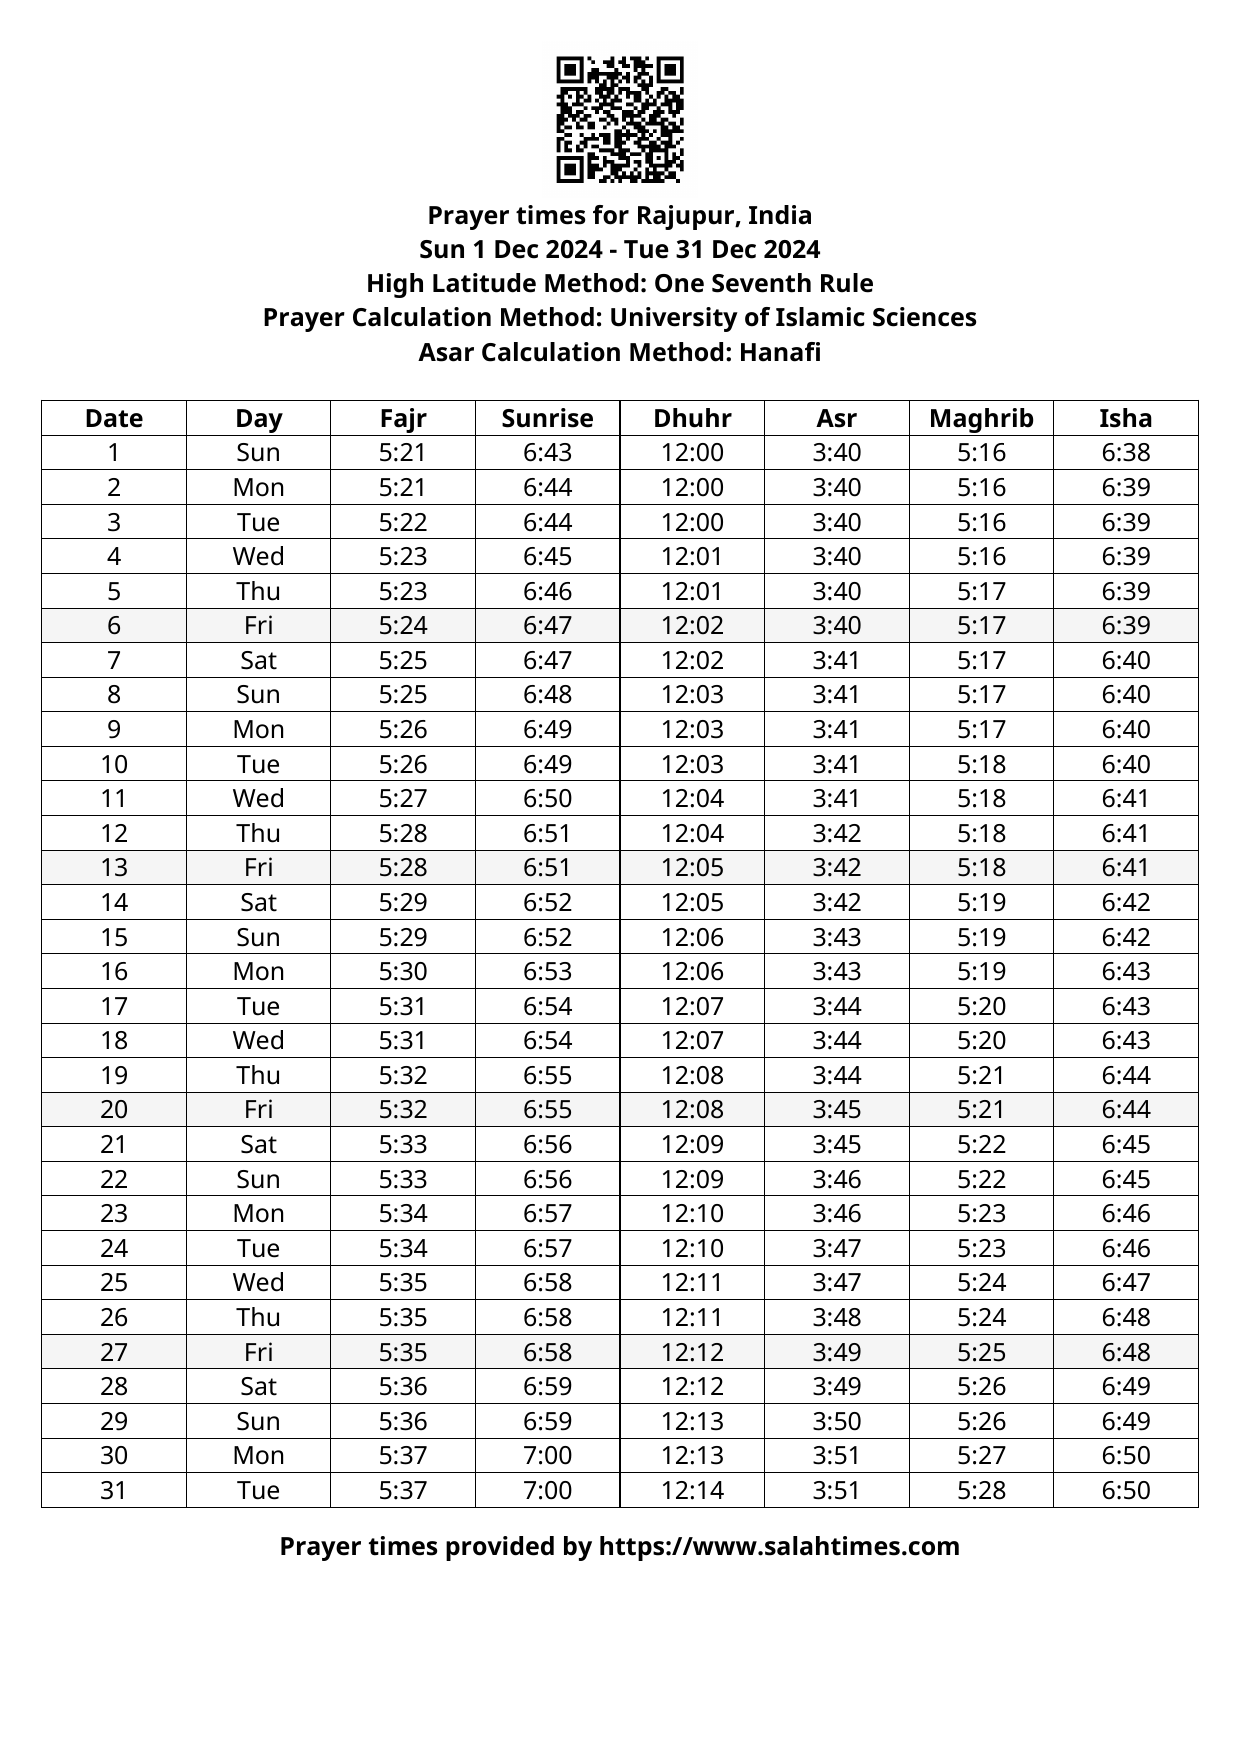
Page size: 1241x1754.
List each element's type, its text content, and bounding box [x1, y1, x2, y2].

table_cell Wed [187, 539, 330, 573]
table_cell 12:06 [621, 920, 764, 953]
table_cell 3:40 [765, 574, 909, 607]
table_cell 12:04 [621, 816, 764, 849]
table_cell 3:49 [765, 1335, 909, 1368]
table_cell 6:50 [1054, 1439, 1198, 1472]
table_cell 7:00 [476, 1473, 619, 1507]
table_cell Wed [187, 781, 330, 815]
table_cell 6:52 [476, 920, 619, 953]
table_cell 6:59 [476, 1369, 619, 1403]
table_cell 12:02 [621, 643, 764, 677]
table_cell 5:16 [910, 470, 1053, 504]
table_cell 5:22 [910, 1127, 1053, 1161]
table_cell 5:16 [910, 539, 1053, 573]
table_cell Sun [187, 1162, 330, 1195]
table_cell 6:49 [1054, 1404, 1198, 1437]
table_cell 5:25 [331, 643, 475, 677]
table_cell 31 [42, 1473, 186, 1507]
table_cell 6:54 [476, 989, 619, 1022]
table_cell 5:21 [331, 470, 475, 504]
table_cell Tue [187, 989, 330, 1022]
table_cell 12:10 [621, 1231, 764, 1264]
table_cell Sat [187, 1127, 330, 1161]
table_cell 3:43 [765, 920, 909, 953]
table_cell 12:12 [621, 1335, 764, 1368]
table_cell 6:50 [1054, 1473, 1198, 1507]
table_cell Mon [187, 470, 330, 504]
table_cell 5:23 [331, 574, 475, 607]
table_cell Mon [187, 954, 330, 988]
table_cell 6:40 [1054, 712, 1198, 746]
table_cell 23 [42, 1196, 186, 1230]
table_cell 12:02 [621, 609, 764, 642]
table_cell 12:13 [621, 1404, 764, 1437]
table_cell 5:35 [331, 1266, 475, 1299]
table_cell Sun [187, 436, 330, 469]
table_cell 5:27 [910, 1439, 1053, 1472]
table_cell Wed [187, 1266, 330, 1299]
table_cell Sat [187, 885, 330, 919]
table_cell 5:37 [331, 1473, 475, 1507]
table_cell Thu [187, 1300, 330, 1334]
table_cell 5:17 [910, 643, 1053, 677]
table_cell Thu [187, 574, 330, 607]
table_cell 3:46 [765, 1196, 909, 1230]
table_cell 8 [42, 678, 186, 711]
table_cell 6:46 [1054, 1196, 1198, 1230]
table_cell 5:25 [331, 678, 475, 711]
table_cell 6:55 [476, 1058, 619, 1092]
table_cell 12:01 [621, 574, 764, 607]
table_cell 6:47 [476, 609, 619, 642]
table_cell 17 [42, 989, 186, 1022]
table_cell 3:40 [765, 505, 909, 538]
table_cell 12:06 [621, 954, 764, 988]
table_cell 5:18 [910, 747, 1053, 780]
table_cell 6:39 [1054, 505, 1198, 538]
table_cell 12:09 [621, 1127, 764, 1161]
table_cell 6:44 [476, 505, 619, 538]
table_cell 6:40 [1054, 747, 1198, 780]
table_cell 5:36 [331, 1369, 475, 1403]
table_cell 5:26 [331, 747, 475, 780]
table_cell 12:11 [621, 1266, 764, 1299]
table_cell 6:49 [476, 712, 619, 746]
table_cell 3:44 [765, 1024, 909, 1057]
table_cell Mon [187, 712, 330, 746]
table_cell 5:35 [331, 1335, 475, 1368]
table_cell Sat [187, 1369, 330, 1403]
table_cell 5:33 [331, 1127, 475, 1161]
table_cell 5:18 [910, 851, 1053, 884]
table_cell 20 [42, 1093, 186, 1126]
table_cell 19 [42, 1058, 186, 1092]
table_cell 12:00 [621, 470, 764, 504]
table_header Fajr [331, 401, 475, 434]
text Prayer Calculation Method: University of Islamic Sciences [42, 300, 1198, 334]
table_cell 5:35 [331, 1300, 475, 1334]
table_cell 5:23 [910, 1231, 1053, 1264]
table_header Day [187, 401, 330, 434]
table_cell 5:19 [910, 920, 1053, 953]
table_cell 5:31 [331, 989, 475, 1022]
table_cell 6:51 [476, 851, 619, 884]
table_cell 6:49 [1054, 1369, 1198, 1403]
table_cell 12:07 [621, 989, 764, 1022]
table_header Isha [1054, 401, 1198, 434]
text Asar Calculation Method: Hanafi [42, 334, 1198, 368]
table_cell Sat [187, 643, 330, 677]
table_cell 6:41 [1054, 816, 1198, 849]
table_cell 5:32 [331, 1058, 475, 1092]
text Sun 1 Dec 2024 - Tue 31 Dec 2024 [42, 232, 1198, 266]
table_header Maghrib [910, 401, 1053, 434]
table_cell 3:49 [765, 1369, 909, 1403]
table_cell Thu [187, 816, 330, 849]
table_cell 6:48 [1054, 1300, 1198, 1334]
table_cell Sun [187, 678, 330, 711]
table_cell 6:45 [1054, 1127, 1198, 1161]
table_cell 3:40 [765, 539, 909, 573]
table_cell 9 [42, 712, 186, 746]
table_cell 3:51 [765, 1473, 909, 1507]
table_cell Fri [187, 1093, 330, 1126]
table_cell 5:34 [331, 1196, 475, 1230]
table_cell 3:44 [765, 1058, 909, 1092]
table_cell 5:28 [331, 851, 475, 884]
table_cell Tue [187, 747, 330, 780]
table_cell 12:03 [621, 678, 764, 711]
table_cell Fri [187, 851, 330, 884]
table_cell 3 [42, 505, 186, 538]
table_cell 2 [42, 470, 186, 504]
table_cell 5:16 [910, 505, 1053, 538]
table_cell 5:31 [331, 1024, 475, 1057]
table_cell 6:44 [1054, 1093, 1198, 1126]
table_cell 3:42 [765, 885, 909, 919]
table_cell 6:40 [1054, 643, 1198, 677]
table_cell 6:43 [1054, 1024, 1198, 1057]
table_cell 5:28 [910, 1473, 1053, 1507]
table_header Sunrise [476, 401, 619, 434]
table_cell 21 [42, 1127, 186, 1161]
table_cell 5:37 [331, 1439, 475, 1472]
table_cell 6:46 [476, 574, 619, 607]
table_cell 3:41 [765, 643, 909, 677]
table_cell 6:55 [476, 1093, 619, 1126]
table_header Dhuhr [621, 401, 764, 434]
table_cell Sun [187, 920, 330, 953]
table_cell 5:17 [910, 712, 1053, 746]
table_cell 5:28 [331, 816, 475, 849]
table_cell Tue [187, 1473, 330, 1507]
table_cell Tue [187, 505, 330, 538]
table_cell 5:24 [331, 609, 475, 642]
table_cell Tue [187, 1231, 330, 1264]
table_cell 6:51 [476, 816, 619, 849]
table_cell 6:43 [1054, 954, 1198, 988]
table_cell 28 [42, 1369, 186, 1403]
table_cell 5:36 [331, 1404, 475, 1437]
table_cell 3:42 [765, 816, 909, 849]
table_cell 12:03 [621, 712, 764, 746]
table_cell 12:04 [621, 781, 764, 815]
table_cell 11 [42, 781, 186, 815]
table_cell 5 [42, 574, 186, 607]
table_cell 6:58 [476, 1266, 619, 1299]
table_cell 5:17 [910, 574, 1053, 607]
table_cell 27 [42, 1335, 186, 1368]
table_cell 3:47 [765, 1231, 909, 1264]
table_cell 3:41 [765, 747, 909, 780]
table_cell 5:16 [910, 436, 1053, 469]
table_cell Mon [187, 1196, 330, 1230]
table_header Date [42, 401, 186, 434]
table_cell 5:19 [910, 885, 1053, 919]
table_cell 12:07 [621, 1024, 764, 1057]
table_cell 5:23 [331, 539, 475, 573]
table_cell 3:41 [765, 781, 909, 815]
table_cell 16 [42, 954, 186, 988]
table_cell 12:00 [621, 436, 764, 469]
table_cell 6:52 [476, 885, 619, 919]
table_cell 24 [42, 1231, 186, 1264]
table_cell 5:23 [910, 1196, 1053, 1230]
table_cell 6:50 [476, 781, 619, 815]
table_cell 7 [42, 643, 186, 677]
table_cell 5:32 [331, 1093, 475, 1126]
table_cell 6:39 [1054, 539, 1198, 573]
table_cell 5:29 [331, 885, 475, 919]
table_cell 6:57 [476, 1196, 619, 1230]
table_cell Fri [187, 609, 330, 642]
table_cell 22 [42, 1162, 186, 1195]
table_cell 6 [42, 609, 186, 642]
table_cell 6:56 [476, 1162, 619, 1195]
table_cell 5:34 [331, 1231, 475, 1264]
table_cell 18 [42, 1024, 186, 1057]
table_cell 6:59 [476, 1404, 619, 1437]
table_cell 6:49 [476, 747, 619, 780]
table_cell 13 [42, 851, 186, 884]
table_cell 6:45 [1054, 1162, 1198, 1195]
table_cell Mon [187, 1439, 330, 1472]
table_cell 5:22 [910, 1162, 1053, 1195]
table_cell 5:24 [910, 1266, 1053, 1299]
table_cell 3:40 [765, 609, 909, 642]
table_cell Thu [187, 1058, 330, 1092]
table_cell 5:26 [331, 712, 475, 746]
table_cell 25 [42, 1266, 186, 1299]
table_cell 5:27 [331, 781, 475, 815]
table_cell 6:39 [1054, 574, 1198, 607]
table_cell 12:08 [621, 1093, 764, 1126]
table_cell 12:08 [621, 1058, 764, 1092]
table_cell 5:21 [331, 436, 475, 469]
table_cell Sun [187, 1404, 330, 1437]
table_cell 6:43 [1054, 989, 1198, 1022]
table_cell 5:26 [910, 1404, 1053, 1437]
table_cell 3:48 [765, 1300, 909, 1334]
table_cell Fri [187, 1335, 330, 1368]
table_cell 6:44 [1054, 1058, 1198, 1092]
table_cell 12:03 [621, 747, 764, 780]
table_header Asr [765, 401, 909, 434]
table_cell 6:45 [476, 539, 619, 573]
table_cell 5:33 [331, 1162, 475, 1195]
table_cell 5:20 [910, 1024, 1053, 1057]
table_cell 6:56 [476, 1127, 619, 1161]
picture [542, 41, 699, 198]
table_cell 5:18 [910, 816, 1053, 849]
table_cell 12:10 [621, 1196, 764, 1230]
table_cell 1 [42, 436, 186, 469]
table_cell 6:38 [1054, 436, 1198, 469]
table_cell 6:42 [1054, 885, 1198, 919]
table_cell 6:39 [1054, 609, 1198, 642]
table_cell 6:58 [476, 1300, 619, 1334]
table_cell 6:41 [1054, 851, 1198, 884]
table_cell 12 [42, 816, 186, 849]
table_cell 3:51 [765, 1439, 909, 1472]
table_cell 6:48 [476, 678, 619, 711]
table_cell 12:05 [621, 885, 764, 919]
text Prayer times for Rajupur, India [42, 198, 1198, 232]
table_cell 3:41 [765, 678, 909, 711]
table_cell 5:17 [910, 678, 1053, 711]
table_cell 6:42 [1054, 920, 1198, 953]
table_cell 5:21 [910, 1093, 1053, 1126]
table_cell 10 [42, 747, 186, 780]
table_cell 5:30 [331, 954, 475, 988]
table_cell 5:20 [910, 989, 1053, 1022]
table_cell 6:58 [476, 1335, 619, 1368]
table_cell 14 [42, 885, 186, 919]
table_cell 12:05 [621, 851, 764, 884]
table_cell 6:40 [1054, 678, 1198, 711]
table_cell 3:44 [765, 989, 909, 1022]
table_cell 6:57 [476, 1231, 619, 1264]
table_cell 3:47 [765, 1266, 909, 1299]
table_cell 4 [42, 539, 186, 573]
table_cell 3:40 [765, 436, 909, 469]
table_cell 5:22 [331, 505, 475, 538]
table_cell 3:45 [765, 1127, 909, 1161]
table_cell 3:43 [765, 954, 909, 988]
table_cell 5:26 [910, 1369, 1053, 1403]
table_cell 7:00 [476, 1439, 619, 1472]
table_cell 5:25 [910, 1335, 1053, 1368]
table_cell 6:44 [476, 470, 619, 504]
table_cell 5:18 [910, 781, 1053, 815]
table_cell 6:39 [1054, 470, 1198, 504]
table_cell 6:47 [476, 643, 619, 677]
table_cell 6:48 [1054, 1335, 1198, 1368]
table_cell 5:19 [910, 954, 1053, 988]
table_cell 6:47 [1054, 1266, 1198, 1299]
table_cell 3:45 [765, 1093, 909, 1126]
table_cell 12:13 [621, 1439, 764, 1472]
table_cell 12:11 [621, 1300, 764, 1334]
table_cell 30 [42, 1439, 186, 1472]
table_cell 3:40 [765, 470, 909, 504]
table_cell 3:46 [765, 1162, 909, 1195]
table_cell 5:29 [331, 920, 475, 953]
table_cell 6:43 [476, 436, 619, 469]
table_cell 12:01 [621, 539, 764, 573]
table_cell 6:46 [1054, 1231, 1198, 1264]
text High Latitude Method: One Seventh Rule [42, 266, 1198, 300]
table_cell 15 [42, 920, 186, 953]
table_cell 12:12 [621, 1369, 764, 1403]
table_cell 5:24 [910, 1300, 1053, 1334]
table_cell 3:41 [765, 712, 909, 746]
table_cell 12:09 [621, 1162, 764, 1195]
table_cell 6:54 [476, 1024, 619, 1057]
table_cell 6:41 [1054, 781, 1198, 815]
table_cell 5:21 [910, 1058, 1053, 1092]
table_cell 12:00 [621, 505, 764, 538]
table_cell 3:42 [765, 851, 909, 884]
table_cell 12:14 [621, 1473, 764, 1507]
table_cell 26 [42, 1300, 186, 1334]
text Prayer times provided by https://www.salahtimes.com [42, 1528, 1198, 1563]
table_cell 3:50 [765, 1404, 909, 1437]
table_cell 29 [42, 1404, 186, 1437]
table_cell 6:53 [476, 954, 619, 988]
table_cell Wed [187, 1024, 330, 1057]
table_cell 5:17 [910, 609, 1053, 642]
